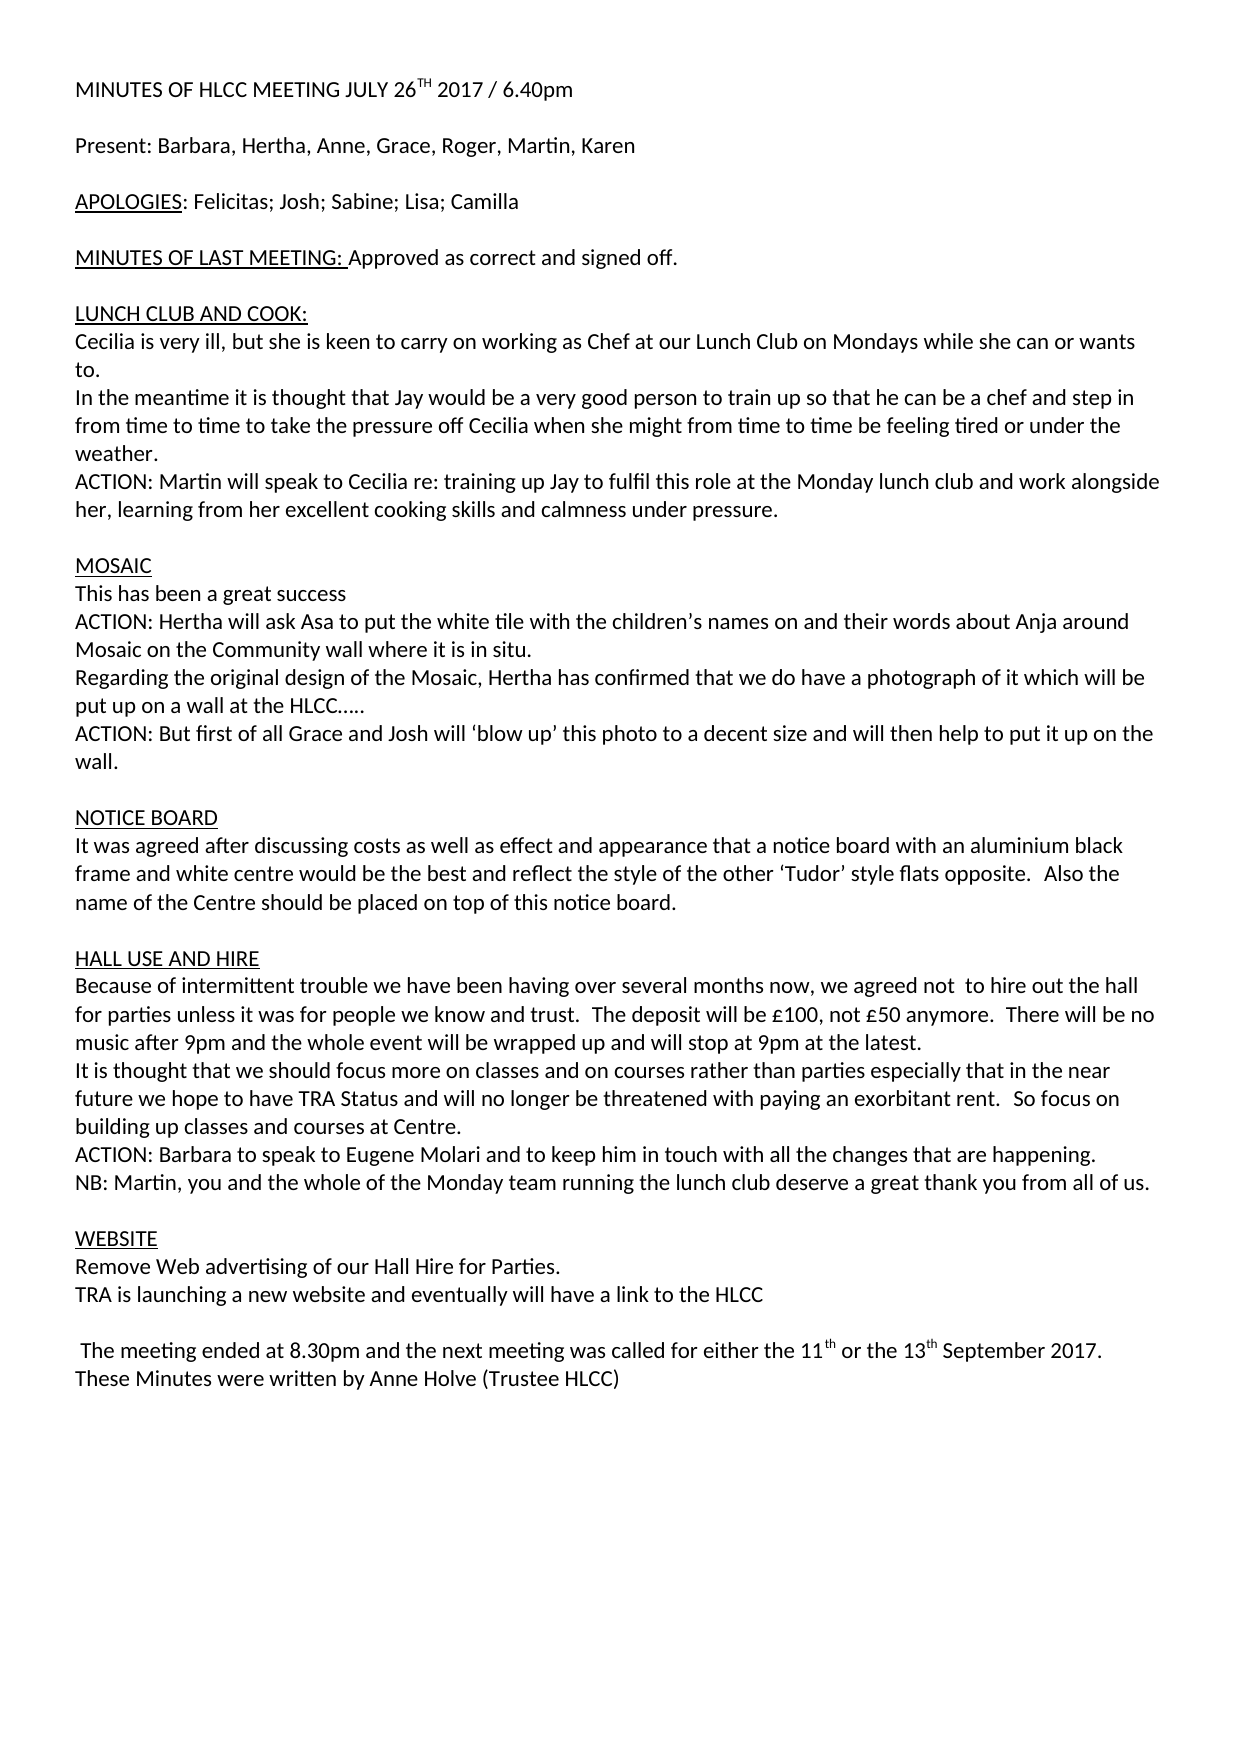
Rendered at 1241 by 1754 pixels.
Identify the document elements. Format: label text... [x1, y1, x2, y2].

text WEBSITE [75, 1224, 1165, 1252]
text MINUTES OF LAST MEETING: Approved as correct and signed off. [75, 243, 1165, 271]
text These Minutes were written by Anne Holve (Trustee HLCC) [75, 1364, 1165, 1392]
text ACTION: Barbara to speak to Eugene Molari and to keep him in touch with all the changes that are happening. [75, 1140, 1165, 1168]
text ACTION: Hertha will ask Asa to put the white tile with the children’s names on and their words about Anja around Mosaic on the Community wall where it is in situ. [75, 607, 1165, 663]
text NOTICE BOARD [75, 803, 1165, 832]
text Cecilia is very ill, but she is keen to carry on working as Chef at our Lunch Club on Mondays while she can or wants to. [75, 327, 1165, 383]
text The meeting ended at 8.30pm and the next meeting was called for either the 11th or the 13th September 2017. [75, 1336, 1165, 1364]
text MINUTES OF HLCC MEETING JULY 26TH 2017 / 6.40pm [75, 75, 1165, 103]
text APOLOGIES: Felicitas; Josh; Sabine; Lisa; Camilla [75, 187, 1165, 215]
text It is thought that we should focus more on classes and on courses rather than parties especially that in the near future we hope to have TRA Status and will no longer be threatened with paying an exorbitant rent. So focus on building up classes and courses at Centre. [75, 1056, 1165, 1140]
text ACTION: Martin will speak to Cecilia re: training up Jay to fulfil this role at the Monday lunch club and work alongside her, learning from her excellent cooking skills and calmness under pressure. [75, 467, 1165, 523]
text This has been a great success [75, 579, 1165, 607]
text Remove Web advertising of our Hall Hire for Parties. [75, 1252, 1165, 1280]
text Present: Barbara, Hertha, Anne, Grace, Roger, Martin, Karen [75, 131, 1165, 159]
text MOSAIC [75, 551, 1165, 579]
text Regarding the original design of the Mosaic, Hertha has confirmed that we do have a photograph of it which will be put up on a wall at the HLCC….. [75, 663, 1165, 719]
text It was agreed after discussing costs as well as effect and appearance that a notice board with an aluminium black frame and white centre would be the best and reflect the style of the other ‘Tudor’ style flats opposite. Also the name of the Centre should be placed on top of this notice board. [75, 832, 1165, 916]
text NB: Martin, you and the whole of the Monday team running the lunch club deserve a great thank you from all of us. [75, 1168, 1165, 1196]
text LUNCH CLUB AND COOK: [75, 299, 1165, 327]
text ACTION: But first of all Grace and Josh will ‘blow up’ this photo to a decent size and will then help to put it up on the wall. [75, 719, 1165, 776]
text HALL USE AND HIRE [75, 944, 1165, 972]
text TRA is launching a new website and eventually will have a link to the HLCC [75, 1280, 1165, 1308]
text In the meantime it is thought that Jay would be a very good person to train up so that he can be a chef and step in from time to time to take the pressure off Cecilia when she might from time to time be feeling tired or under the weather. [75, 383, 1165, 467]
text Because of intermittent trouble we have been having over several months now, we agreed not to hire out the hall for parties unless it was for people we know and trust. The deposit will be £100, not £50 anymore. There will be no music after 9pm and the whole event will be wrapped up and will stop at 9pm at the latest. [75, 972, 1165, 1056]
